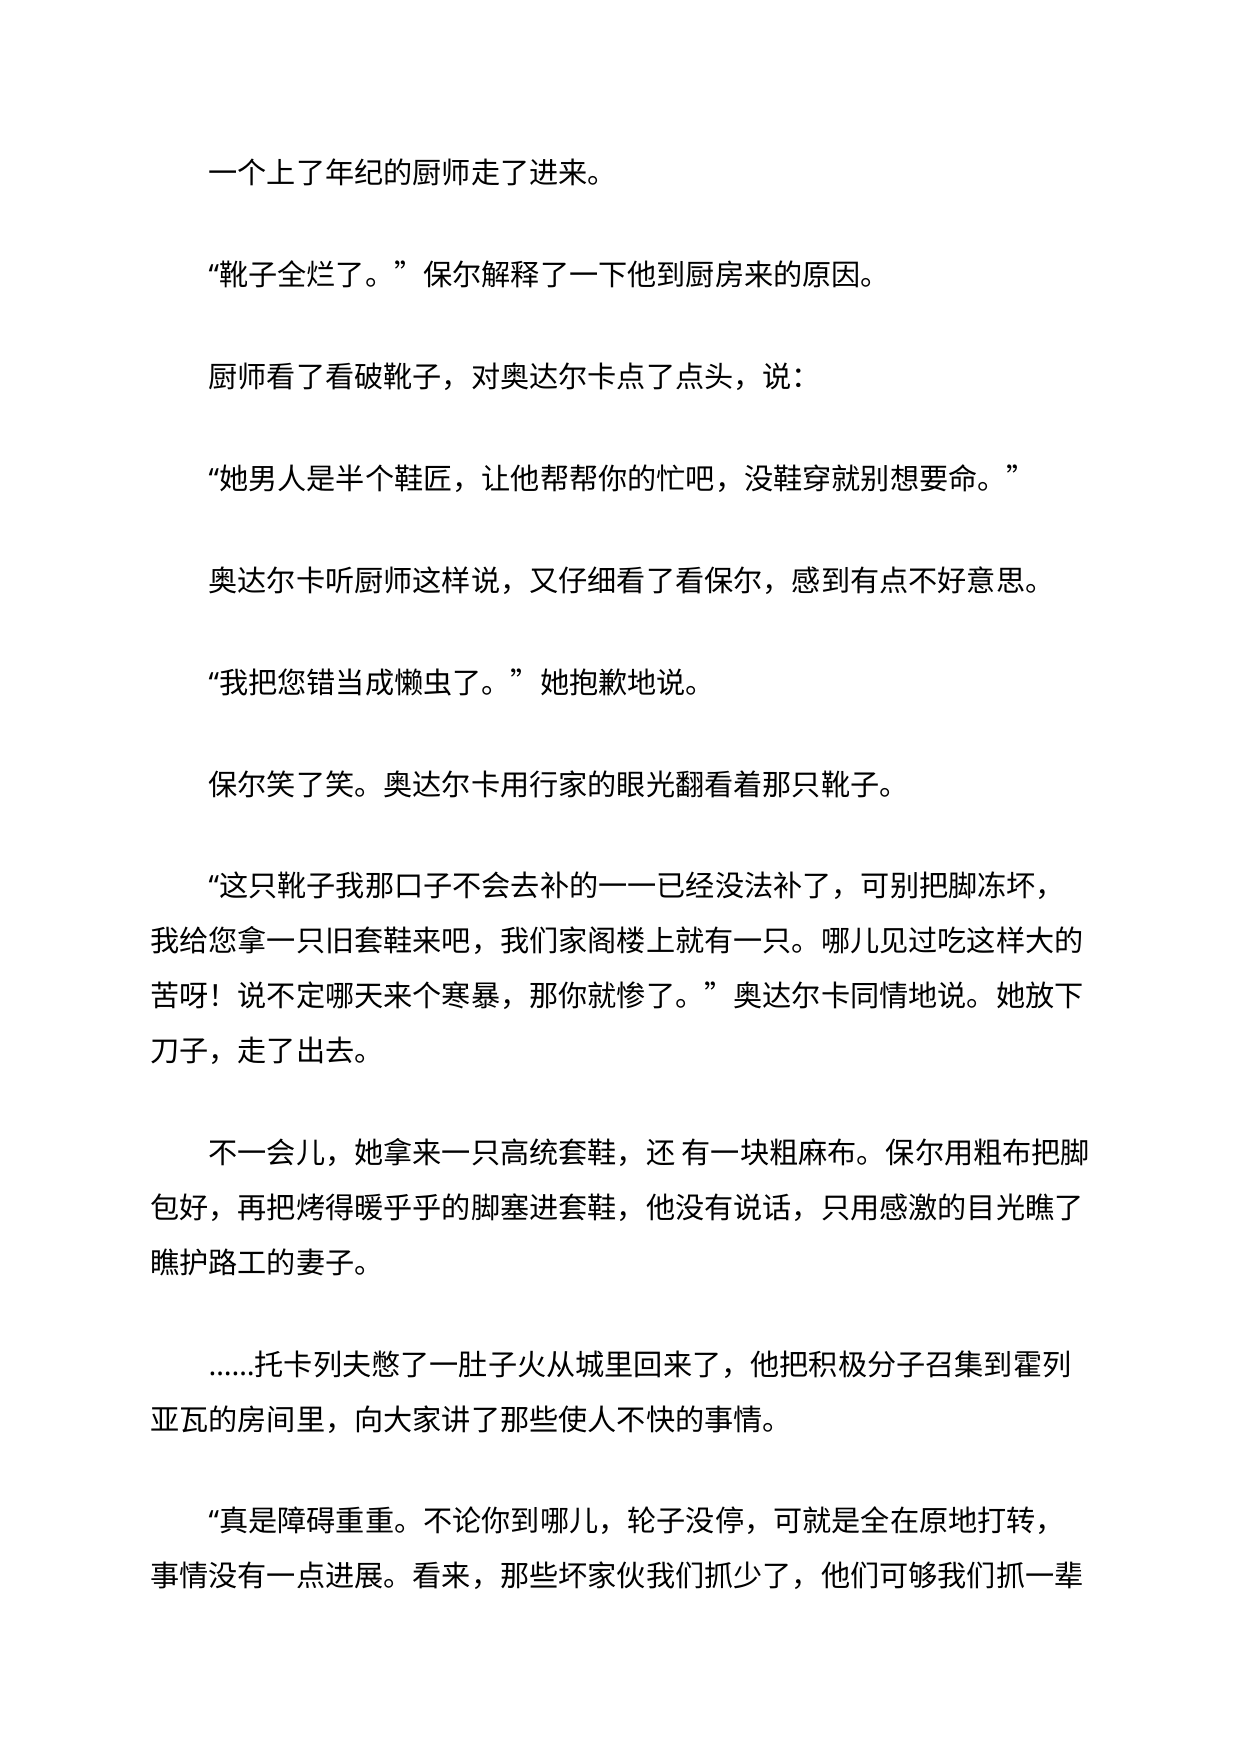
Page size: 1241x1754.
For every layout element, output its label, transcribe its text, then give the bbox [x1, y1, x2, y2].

text 奥达尔卡听厨师这样说，又仔细看了看保尔，感到有点不好意思。 [150, 557, 1090, 600]
text 厨师看了看破靴子，对奥达尔卡点了点头，说： [150, 354, 1090, 396]
text 一个上了年纪的厨师走了进来。 [150, 150, 1090, 192]
text ……托卡列夫憋了一肚子火从城里回来了，他把积极分子召集到霍列亚瓦的房间里，向大家讲了那些使人不快的事情。 [150, 1341, 1090, 1438]
text “靴子全烂了。”保尔解释了一下他到厨房来的原因。 [150, 252, 1090, 294]
text “她男人是半个鞋匠，让他帮帮你的忙吧，没鞋穿就别想要命。” [150, 456, 1090, 498]
text “这只靴子我那口子不会去补的一一已经没法补了，可别把脚冻坏，我给您拿一只旧套鞋来吧，我们家阁楼上就有一只。哪儿见过吃这样大的苦呀！说不定哪天来个寒暴，那你就惨了。”奥达尔卡同情地说。她放下刀子，走了出去。 [150, 863, 1090, 1070]
text 保尔笑了笑。奥达尔卡用行家的眼光翻看着那只靴子。 [150, 761, 1090, 803]
text 不一会儿，她拿来一只高统套鞋，还 有一块粗麻布。保尔用粗布把脚包好，再把烤得暖乎乎的脚塞进套鞋，他没有说话，只用感激的目光瞧了瞧护路工的妻子。 [150, 1129, 1090, 1282]
text “我把您错当成懒虫了。”她抱歉地说。 [150, 659, 1090, 702]
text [150, 1498, 1090, 1595]
